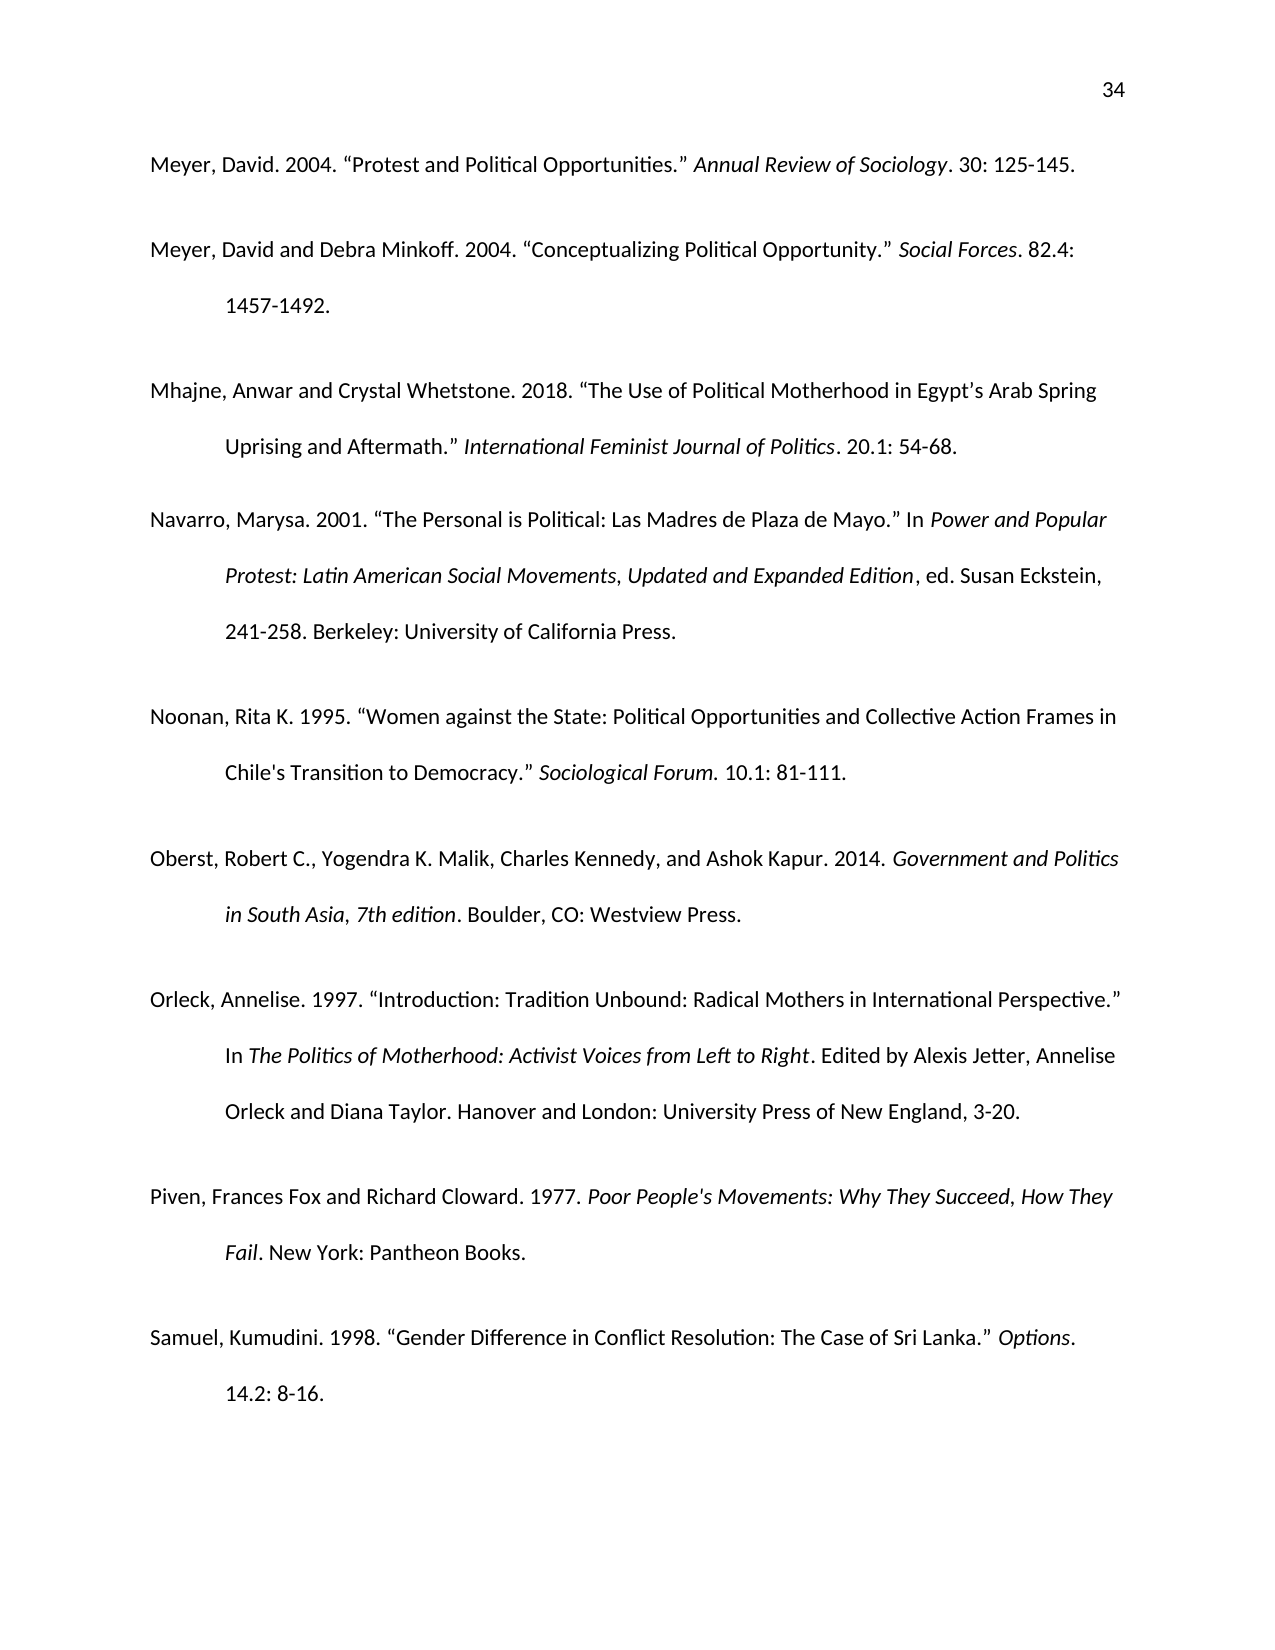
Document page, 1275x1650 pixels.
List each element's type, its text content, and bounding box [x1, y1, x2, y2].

text Navarro, Marysa. 2001. “The Personal is Political: Las Madres de Plaza de Mayo.” In Power and Popular Protest: Latin American Social Movements, Updated and Expanded Edition, ed. Susan Eckstein, 241-258. Berkeley: University of California Press. [150, 505, 1125, 645]
text Mhajne, Anwar and Crystal Whetstone. 2018. “The Use of Political Motherhood in Egypt’s Arab Spring Uprising and Aftermath.” International Feminist Journal of Politics. 20.1: 54-68. [150, 376, 1125, 461]
text Oberst, Robert C., Yogendra K. Malik, Charles Kennedy, and Ashok Kapur. 2014. Government and Politics in South Asia, 7th edition. Boulder, CO: Westview Press. [150, 844, 1125, 928]
text Orleck, Annelise. 1997. “Introduction: Tradition Unbound: Radical Mothers in International Perspective.” In The Politics of Motherhood: Activist Voices from Left to Right. Edited by Alexis Jetter, Annelise Orleck and Diana Taylor. Hanover and London: University Press of New England, 3-20. [150, 985, 1125, 1125]
text Samuel, Kumudini. 1998. “Gender Difference in Conflict Resolution: The Case of Sri Lanka.” Options. 14.2: 8-16. [150, 1323, 1125, 1408]
text Piven, Frances Fox and Richard Cloward. 1977. Poor People's Movements: Why They Succeed, How They Fail. New York: Pantheon Books. [150, 1182, 1125, 1266]
text Meyer, David. 2004. “Protest and Political Opportunities.” Annual Review of Sociology. 30: 125-145. [150, 150, 1125, 178]
text Noonan, Rita K. 1995. “Women against the State: Political Opportunities and Collective Action Frames in Chile's Transition to Democracy.” Sociological Forum. 10.1: 81-111. [150, 702, 1125, 787]
text Meyer, David and Debra Minkoff. 2004. “Conceptualizing Political Opportunity.” Social Forces. 82.4: 1457-1492. [150, 235, 1125, 319]
